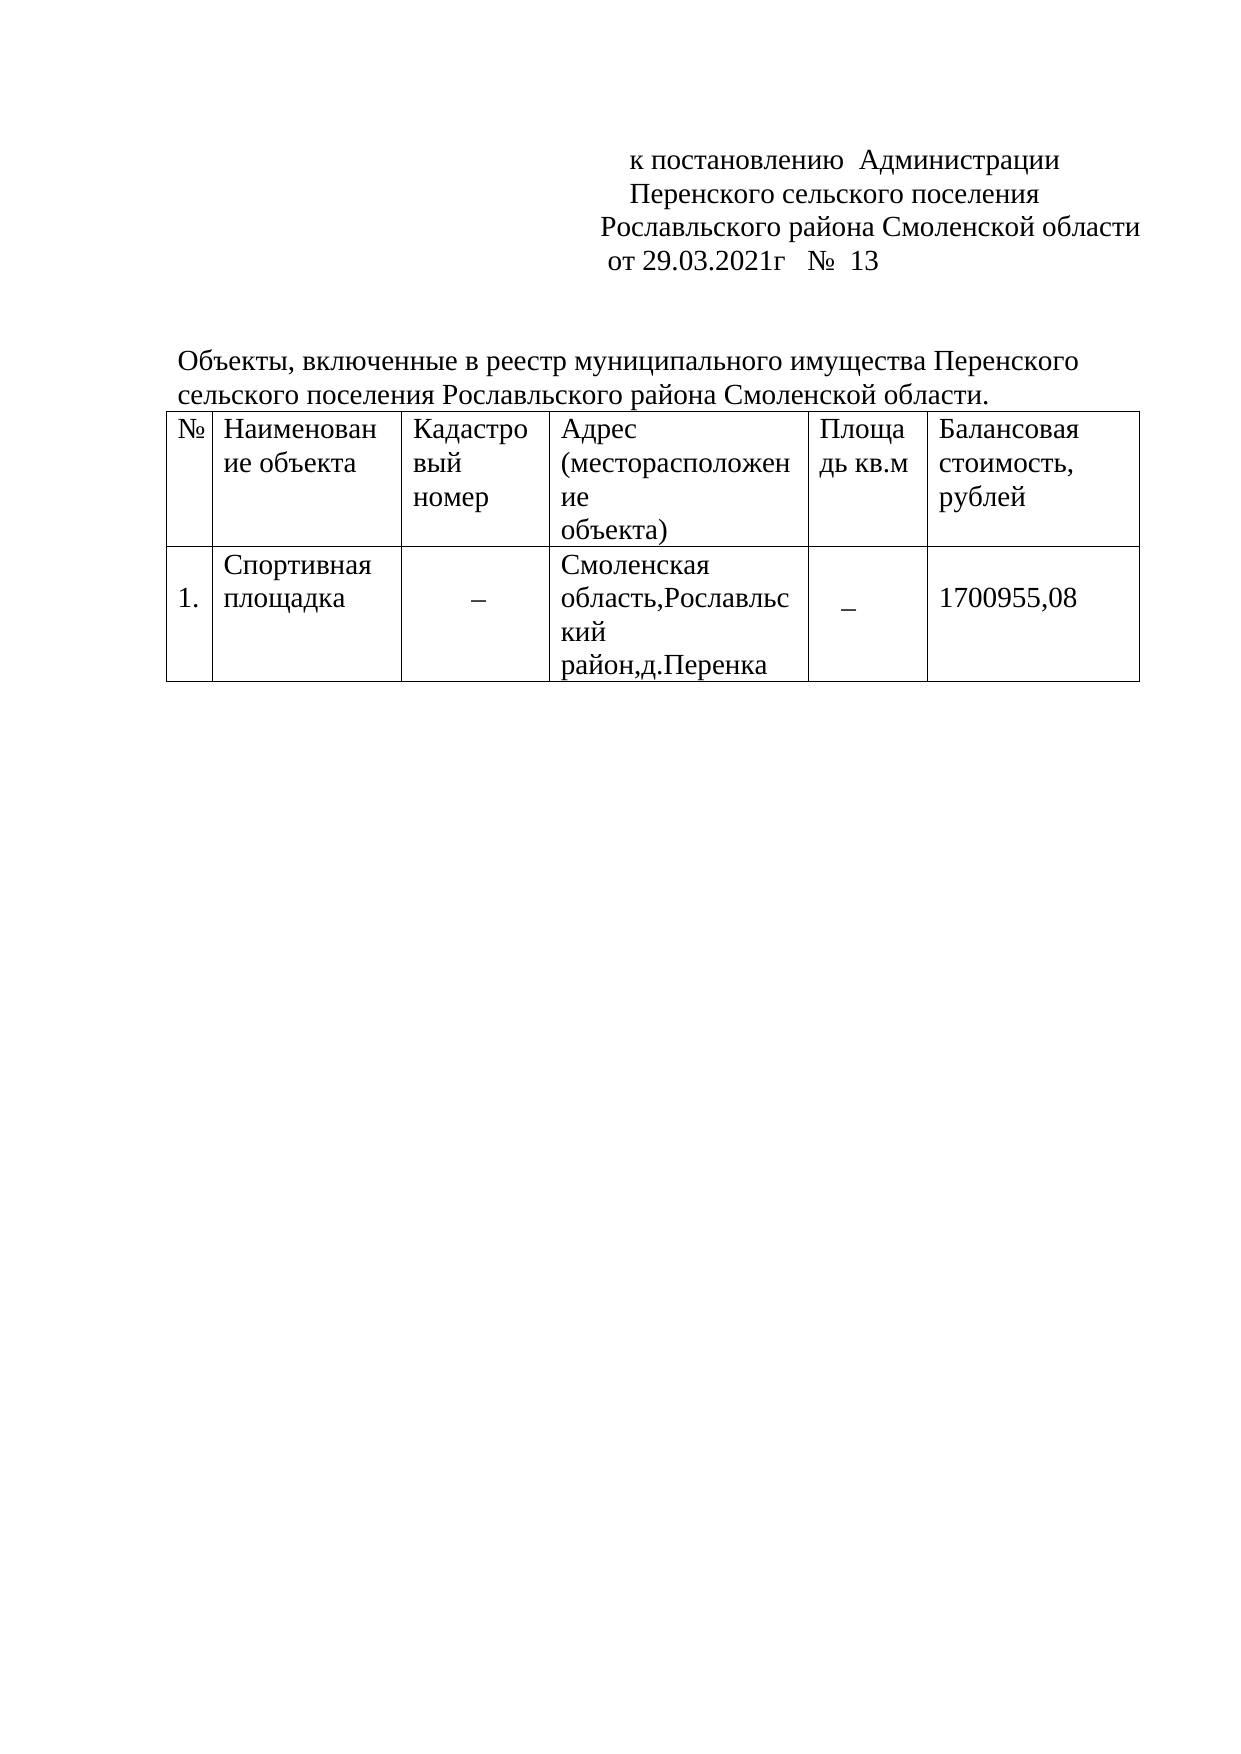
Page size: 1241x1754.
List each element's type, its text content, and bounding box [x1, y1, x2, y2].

table_header Балансовая стоимость, рублей [928, 412, 1139, 546]
text сельского поселения Рославльского района Смоленской области. [177, 377, 1152, 411]
table_header № [167, 412, 212, 546]
text Перенского сельского поселения [177, 176, 1152, 209]
table_header Кадастровый номер [402, 412, 549, 546]
table_cell _ [402, 547, 549, 681]
text Рославльского района Смоленской области [177, 209, 1152, 243]
table_header Площадь кв.м [809, 412, 927, 546]
text от 29.03.2021г № 13 [177, 243, 1152, 276]
table_cell _ [809, 547, 927, 681]
table_cell 1700955,08 [928, 547, 1139, 681]
table_cell 1. [167, 547, 212, 681]
table_header Наименование объекта [213, 412, 401, 546]
text к постановлению Администрации [177, 142, 1152, 176]
table_header Адрес (месторасположение объекта) [550, 412, 808, 546]
table_cell Смоленская область,Рославльский район,д.Перенка [550, 547, 808, 681]
table_cell Спортивная площадка [213, 547, 401, 681]
text Объекты, включенные в реестр муниципального имущества Перенского [177, 343, 1152, 377]
